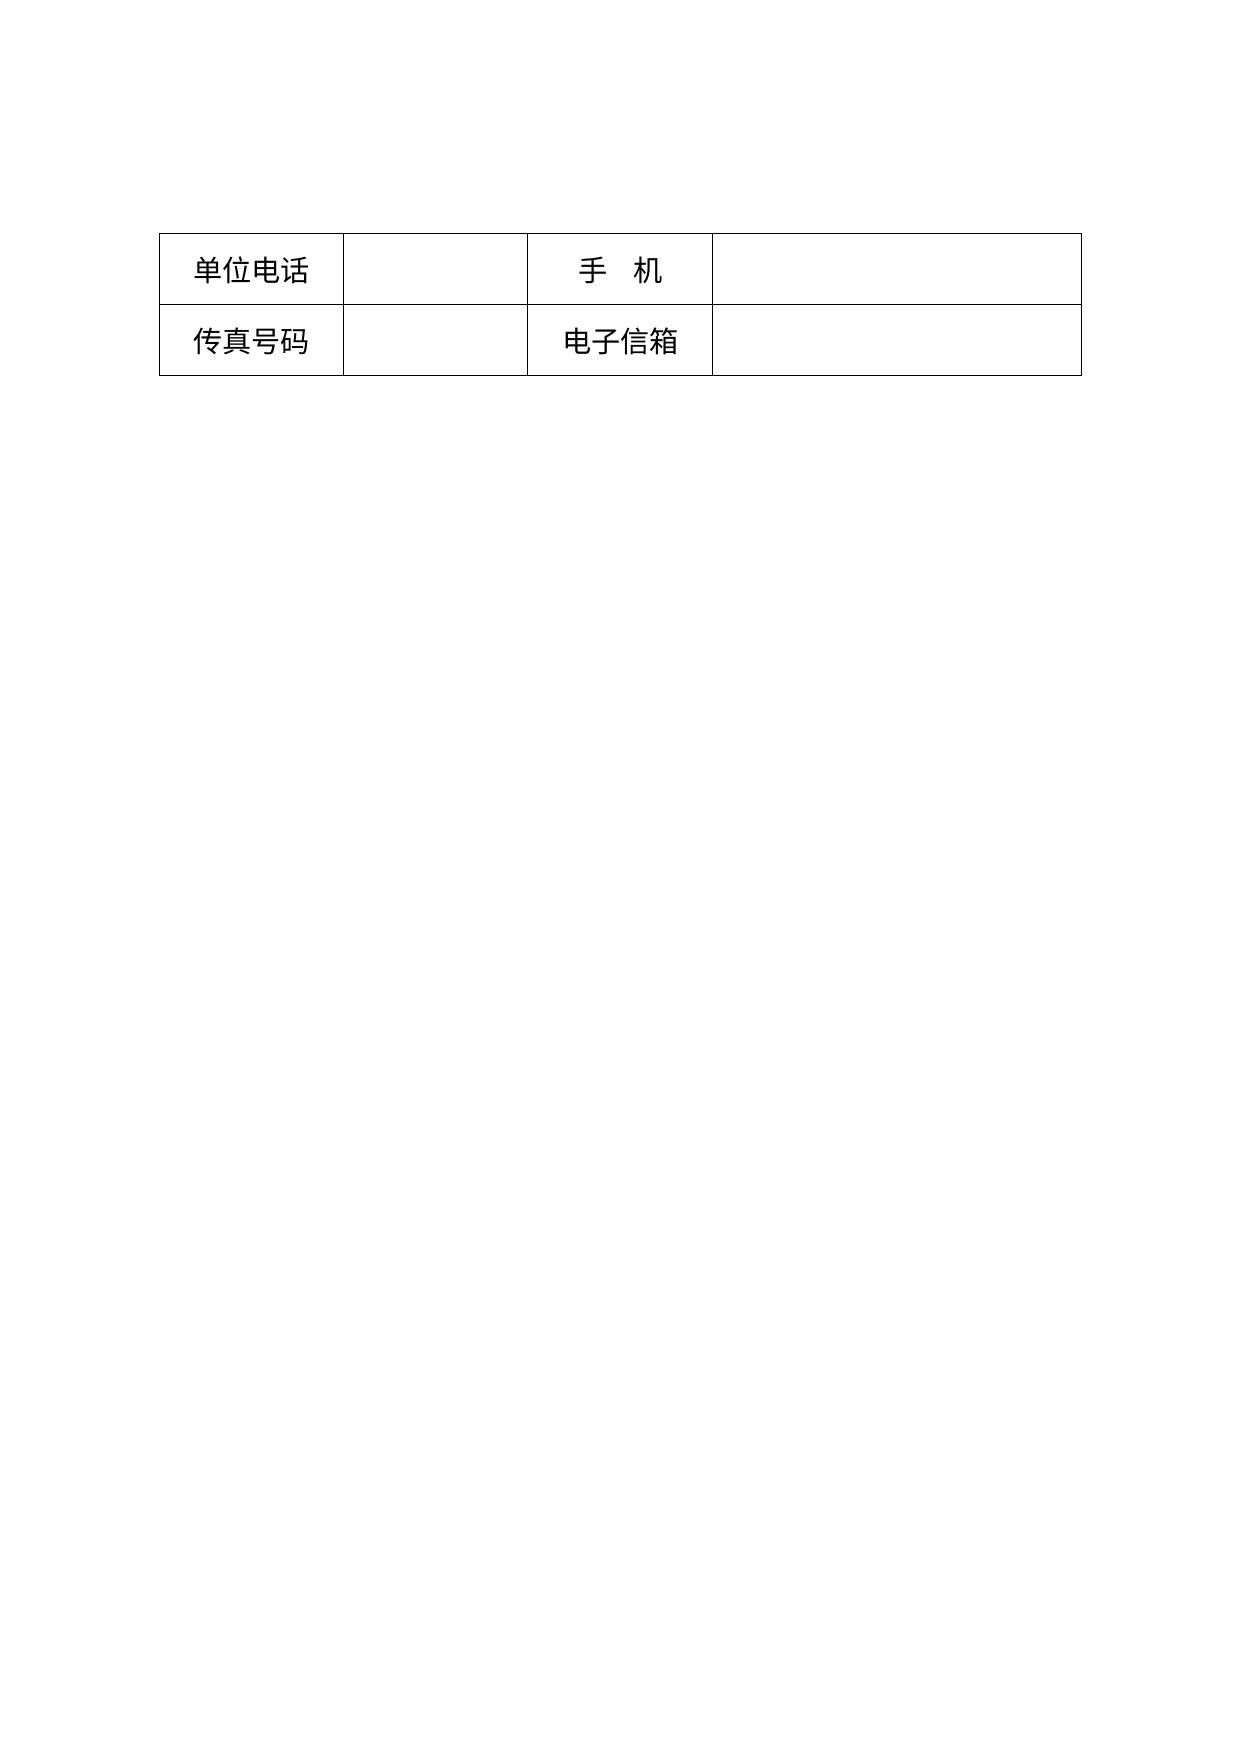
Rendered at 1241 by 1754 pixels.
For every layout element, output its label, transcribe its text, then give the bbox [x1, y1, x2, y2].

table_cell 单位电话 [160, 234, 343, 304]
table_cell [344, 234, 527, 304]
table_cell 传真号码 [160, 305, 343, 374]
table_cell [713, 305, 1081, 374]
table_cell [713, 234, 1081, 304]
table_cell 电子信箱 [528, 305, 712, 374]
table_cell 手 机 [528, 234, 712, 304]
table_cell [344, 305, 527, 374]
